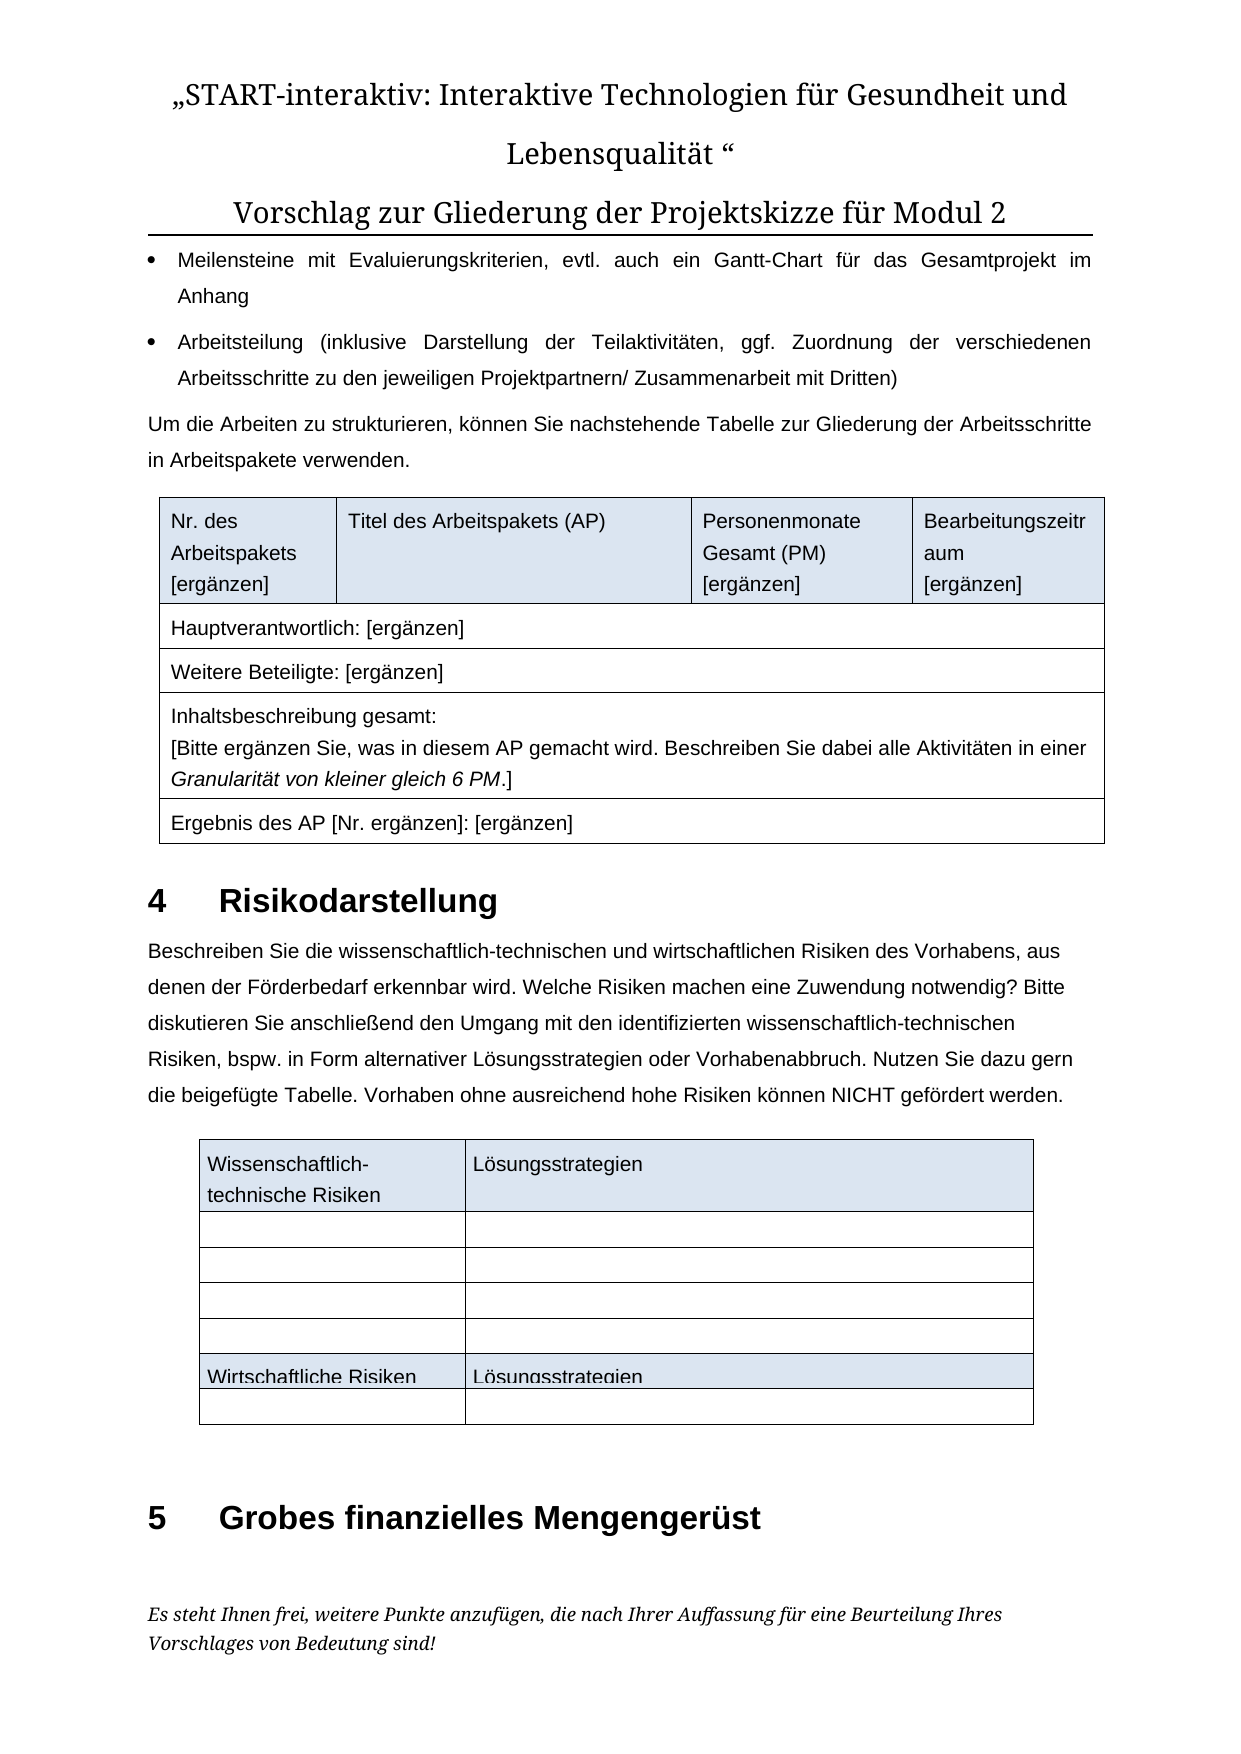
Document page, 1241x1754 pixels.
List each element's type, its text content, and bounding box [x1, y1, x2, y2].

table_cell [466, 1248, 1033, 1282]
table_cell [200, 1389, 465, 1424]
table_cell Lösungsstrategien [466, 1354, 1033, 1388]
list Grobes finanzielles Mengengerüst [148, 1498, 1093, 1537]
text Beschreiben Sie die wissenschaftlich-technischen und wirtschaftlichen Risiken des Vorhabens, aus denen der Förderbedarf erkennbar wird. Welche Risiken machen eine Zuwendung notwendig? Bitte diskutieren Sie anschließend den Umgang mit den identifizierten wissenschaftlich-technischen Risiken, bspw. in Form alternativer Lösungsstrategien oder Vorhabenabbruch. Nutzen Sie dazu gern die beigefügte Tabelle. Vorhaben ohne ausreichend hohe Risiken können NICHT gefördert werden. [148, 939, 1093, 1106]
text Meilensteine mit Evaluierungskriterien, evtl. auch ein Gantt-Chart für das Gesamtprojekt im Anhang [148, 247, 1093, 307]
table_cell [466, 1389, 1033, 1424]
table_header Nr. des Arbeitspakets [ergänzen] [160, 498, 336, 603]
table_cell [200, 1319, 465, 1353]
table_cell Weitere Beteiligte: [ergänzen] [160, 649, 1104, 692]
table_cell [200, 1283, 465, 1317]
table_header Wissenschaftlich-technische Risiken [200, 1140, 465, 1211]
table_cell Wirtschaftliche Risiken [200, 1354, 465, 1388]
table_cell [466, 1319, 1033, 1353]
table_cell [200, 1248, 465, 1282]
list Risikodarstellung [148, 881, 1093, 919]
table_header Personenmonate Gesamt (PM) [ergänzen] [692, 498, 912, 603]
table_header Titel des Arbeitspakets (AP) [337, 498, 691, 603]
table_cell Hauptverantwortlich: [ergänzen] [160, 604, 1104, 647]
table_header Lösungsstrategien [466, 1140, 1033, 1211]
table_cell Inhaltsbeschreibung gesamt: [Bitte ergänzen Sie, was in diesem AP gemacht wird. Beschreiben Sie dabei alle Aktivitäten in einer Granularität von kleiner gleich 6 PM.] [160, 693, 1104, 798]
table_cell Ergebnis des AP [Nr. ergänzen]: [ergänzen] [160, 799, 1104, 842]
table_cell [466, 1283, 1033, 1317]
table_header Bearbeitungszeitraum [ergänzen] [913, 498, 1104, 603]
table_cell [200, 1212, 465, 1247]
table_cell [466, 1212, 1033, 1247]
text Arbeitsteilung (inklusive Darstellung der Teilaktivitäten, ggf. Zuordnung der verschiedenen Arbeitsschritte zu den jeweiligen Projektpartnern/ Zusammenarbeit mit Dritten) [148, 330, 1093, 390]
text Um die Arbeiten zu strukturieren, können Sie nachstehende Tabelle zur Gliederung der Arbeitsschritte in Arbeitspakete verwenden. [148, 412, 1093, 472]
